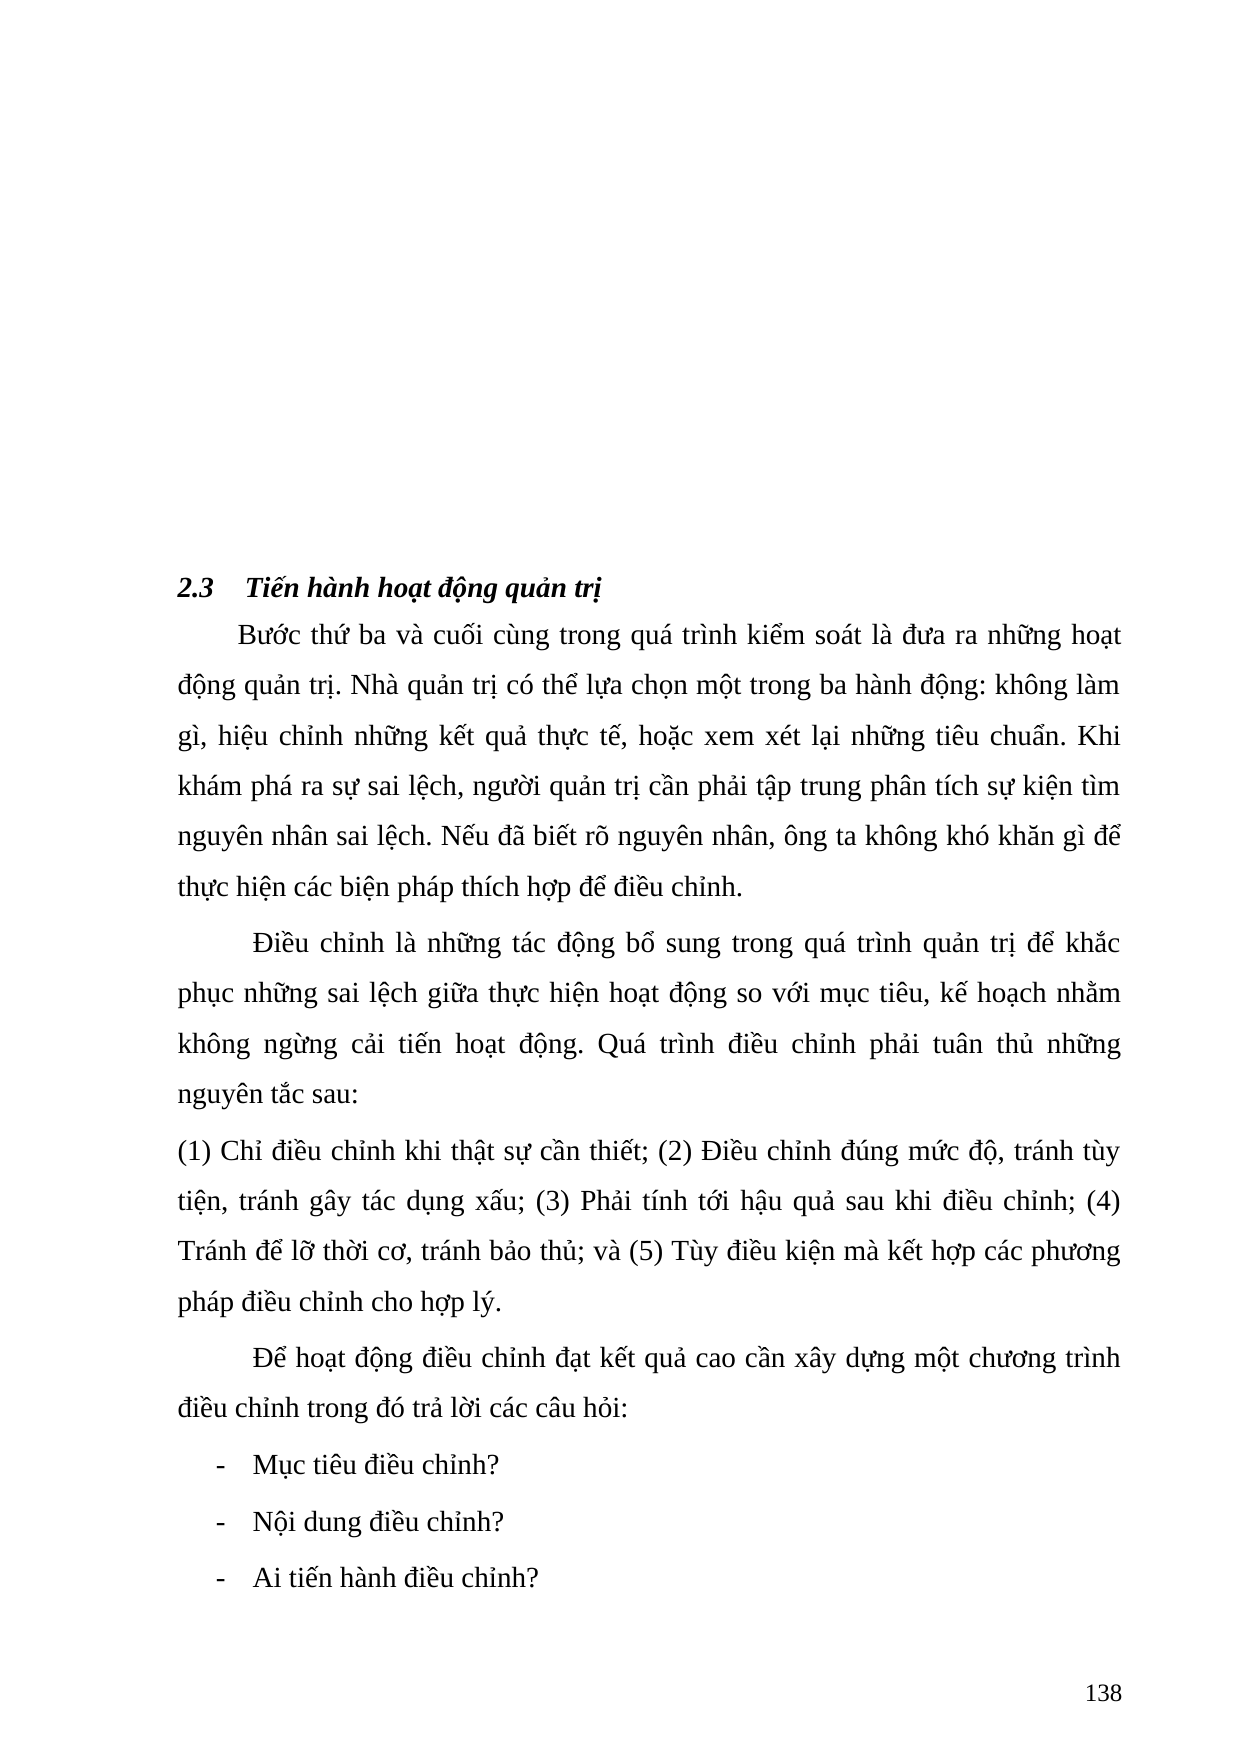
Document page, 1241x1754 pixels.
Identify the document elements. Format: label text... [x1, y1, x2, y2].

text Để hoạt động điều chỉnh đạt kết quả cao cần xây dựng một chương trình điều chỉnh trong đó trả lời các câu hỏi: [177, 1340, 1122, 1424]
list Nội dung điều chỉnh? [216, 1504, 1122, 1537]
subtitle Tiến hành hoạt động quản trị [177, 571, 1122, 604]
list Mục tiêu điều chỉnh? [216, 1447, 1122, 1481]
text (1) Chỉ điều chỉnh khi thật sự cần thiết; (2) Điều chỉnh đúng mức độ, tránh tùy tiện, tránh gây tác dụng xấu; (3) Phải tính tới hậu quả sau khi điều chỉnh; (4) Tránh để lỡ thời cơ, tránh bảo thủ; và (5) Tùy điều kiện mà kết hợp các phương pháp điều chỉnh cho hợp lý. [177, 1133, 1122, 1317]
text Bước thứ ba và cuối cùng trong quá trình kiểm soát là đưa ra những hoạt động quản trị. Nhà quản trị có thể lựa chọn một trong ba hành động: không làm gì, hiệu chỉnh những kết quả thực tế, hoặc xem xét lại những tiêu chuẩn. Khi khám phá ra sự sai lệch, người quản trị cần phải tập trung phân tích sự kiện tìm nguyên nhân sai lệch. Nếu đã biết rõ nguyên nhân, ông ta không khó khăn gì để thực hiện các biện pháp thích hợp để điều chỉnh. [177, 617, 1122, 902]
text Điều chỉnh là những tác động bổ sung trong quá trình quản trị để khắc phục những sai lệch giữa thực hiện hoạt động so với mục tiêu, kế hoạch nhằm không ngừng cải tiến hoạt động. Quá trình điều chỉnh phải tuân thủ những nguyên tắc sau: [177, 925, 1122, 1110]
list Ai tiến hành điều chỉnh? [216, 1560, 1122, 1594]
